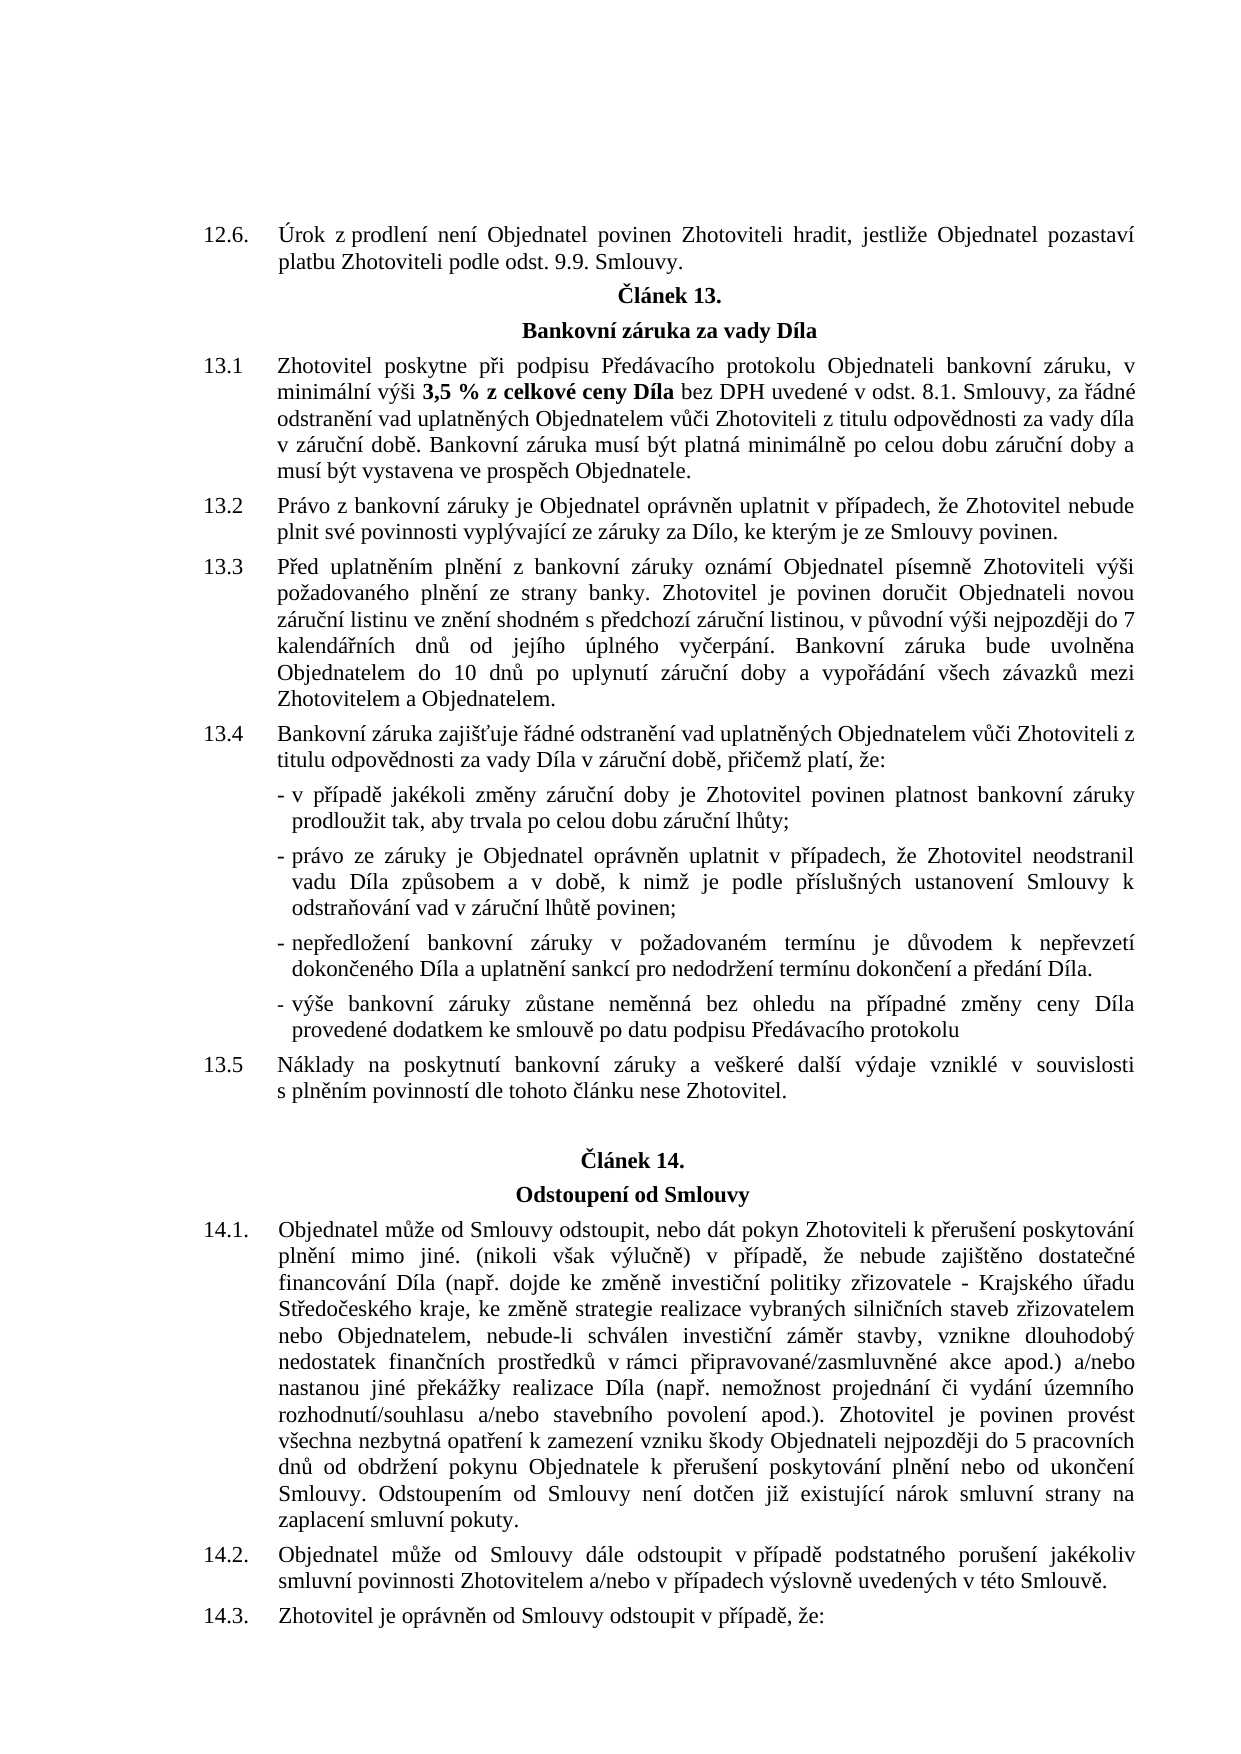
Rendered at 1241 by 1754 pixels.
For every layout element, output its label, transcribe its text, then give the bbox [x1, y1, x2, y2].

list právo ze záruky je Objednatel oprávněn uplatnit v případech, že Zhotovitel neodstranil vadu Díla způsobem a v době, k nimž je podle příslušných ustanovení Smlouvy k odstraňování vad v záruční lhůtě povinen; [277, 842, 1136, 921]
list Právo z bankovní záruky je Objednatel oprávněn uplatnit v případech, že Zhotovitel nebude plnit své povinnosti vyplývající ze záruky za Dílo, ke kterým je ze Smlouvy povinen. [203, 492, 1136, 545]
list Zhotovitel poskytne při podpisu Předávacího protokolu Objednateli bankovní záruku, v minimální výši 3,5 % z celkové ceny Díla bez DPH uvedené v odst. 8.1. Smlouvy, za řádné odstranění vad uplatněných Objednatelem vůči Zhotoviteli z titulu odpovědnosti za vady díla v záruční době. Bankovní záruka musí být platná minimálně po celou dobu záruční doby a musí být vystavena ve prospěch Objednatele. [203, 352, 1136, 484]
list Zhotovitel je oprávněn od Smlouvy odstoupit v případě, že: [203, 1602, 1136, 1628]
text Úrok z prodlení není Objednatel povinen Zhotoviteli hradit, jestliže Objednatel pozastaví platbu Zhotoviteli podle odst. 9.9. Smlouvy. [203, 222, 1136, 274]
list Objednatel může od Smlouvy odstoupit, nebo dát pokyn Zhotoviteli k přerušení poskytování plnění mimo jiné. (nikoli však výlučně) v případě, že nebude zajištěno dostatečné financování Díla (např. dojde ke změně investiční politiky zřizovatele - Krajského úřadu Středočeského kraje, ke změně strategie realizace vybraných silničních staveb zřizovatelem nebo Objednatelem, nebude-li schválen investiční záměr stavby, vznikne dlouhodobý nedostatek finančních prostředků v rámci připravované/zasmluvněné akce apod.) a/nebo nastanou jiné překážky realizace Díla (např. nemožnost projednání či vydání územního rozhodnutí/souhlasu a/nebo stavebního povolení apod.). Zhotovitel je povinen provést všechna nezbytná opatření k zamezení vzniku škody Objednateli nejpozději do 5 pracovních dnů od obdržení pokynu Objednatele k přerušení poskytování plnění nebo od ukončení Smlouvy. Odstoupením od Smlouvy není dotčen již existující nárok smluvní strany na zaplacení smluvní pokuty. [203, 1216, 1136, 1532]
list Před uplatněním plnění z bankovní záruky oznámí Objednatel písemně Zhotoviteli výši požadovaného plnění ze strany banky. Zhotovitel je povinen doručit Objednateli novou záruční listinu ve znění shodném s předchozí záruční listinou, v původní výši nejpozději do 7 kalendářních dnů od jejího úplného vyčerpání. Bankovní záruka bude uvolněna Objednatelem do 10 dnů po uplynutí záruční doby a vypořádání všech závazků mezi Zhotovitelem a Objednatelem. [203, 553, 1136, 711]
list nepředložení bankovní záruky v požadovaném termínu je důvodem k nepřevzetí dokončeného Díla a uplatnění sankcí pro nedodržení termínu dokončení a předání Díla. [277, 929, 1136, 982]
list výše bankovní záruky zůstane neměnná bez ohledu na případné změny ceny Díla provedené dodatkem ke smlouvě po datu podpisu Předávacího protokolu [277, 990, 1136, 1043]
list Objednatel může od Smlouvy dále odstoupit v případě podstatného porušení jakékoliv smluvní povinnosti Zhotovitelem a/nebo v případech výslovně uvedených v této Smlouvě. [203, 1541, 1136, 1593]
list Náklady na poskytnutí bankovní záruky a veškeré další výdaje vzniklé v souvislosti s plněním povinností dle tohoto článku nese Zhotovitel. [203, 1051, 1136, 1104]
list Bankovní záruka za vady Díla [203, 317, 1136, 344]
text Odstoupení od Smlouvy [129, 1182, 1136, 1208]
list v případě jakékoli změny záruční doby je Zhotovitel povinen platnost bankovní záruky prodloužit tak, aby trvala po celou dobu záruční lhůty; [277, 781, 1136, 833]
list Bankovní záruka zajišťuje řádné odstranění vad uplatněných Objednatelem vůči Zhotoviteli z titulu odpovědnosti za vady Díla v záruční době, přičemž platí, že: [203, 719, 1136, 772]
